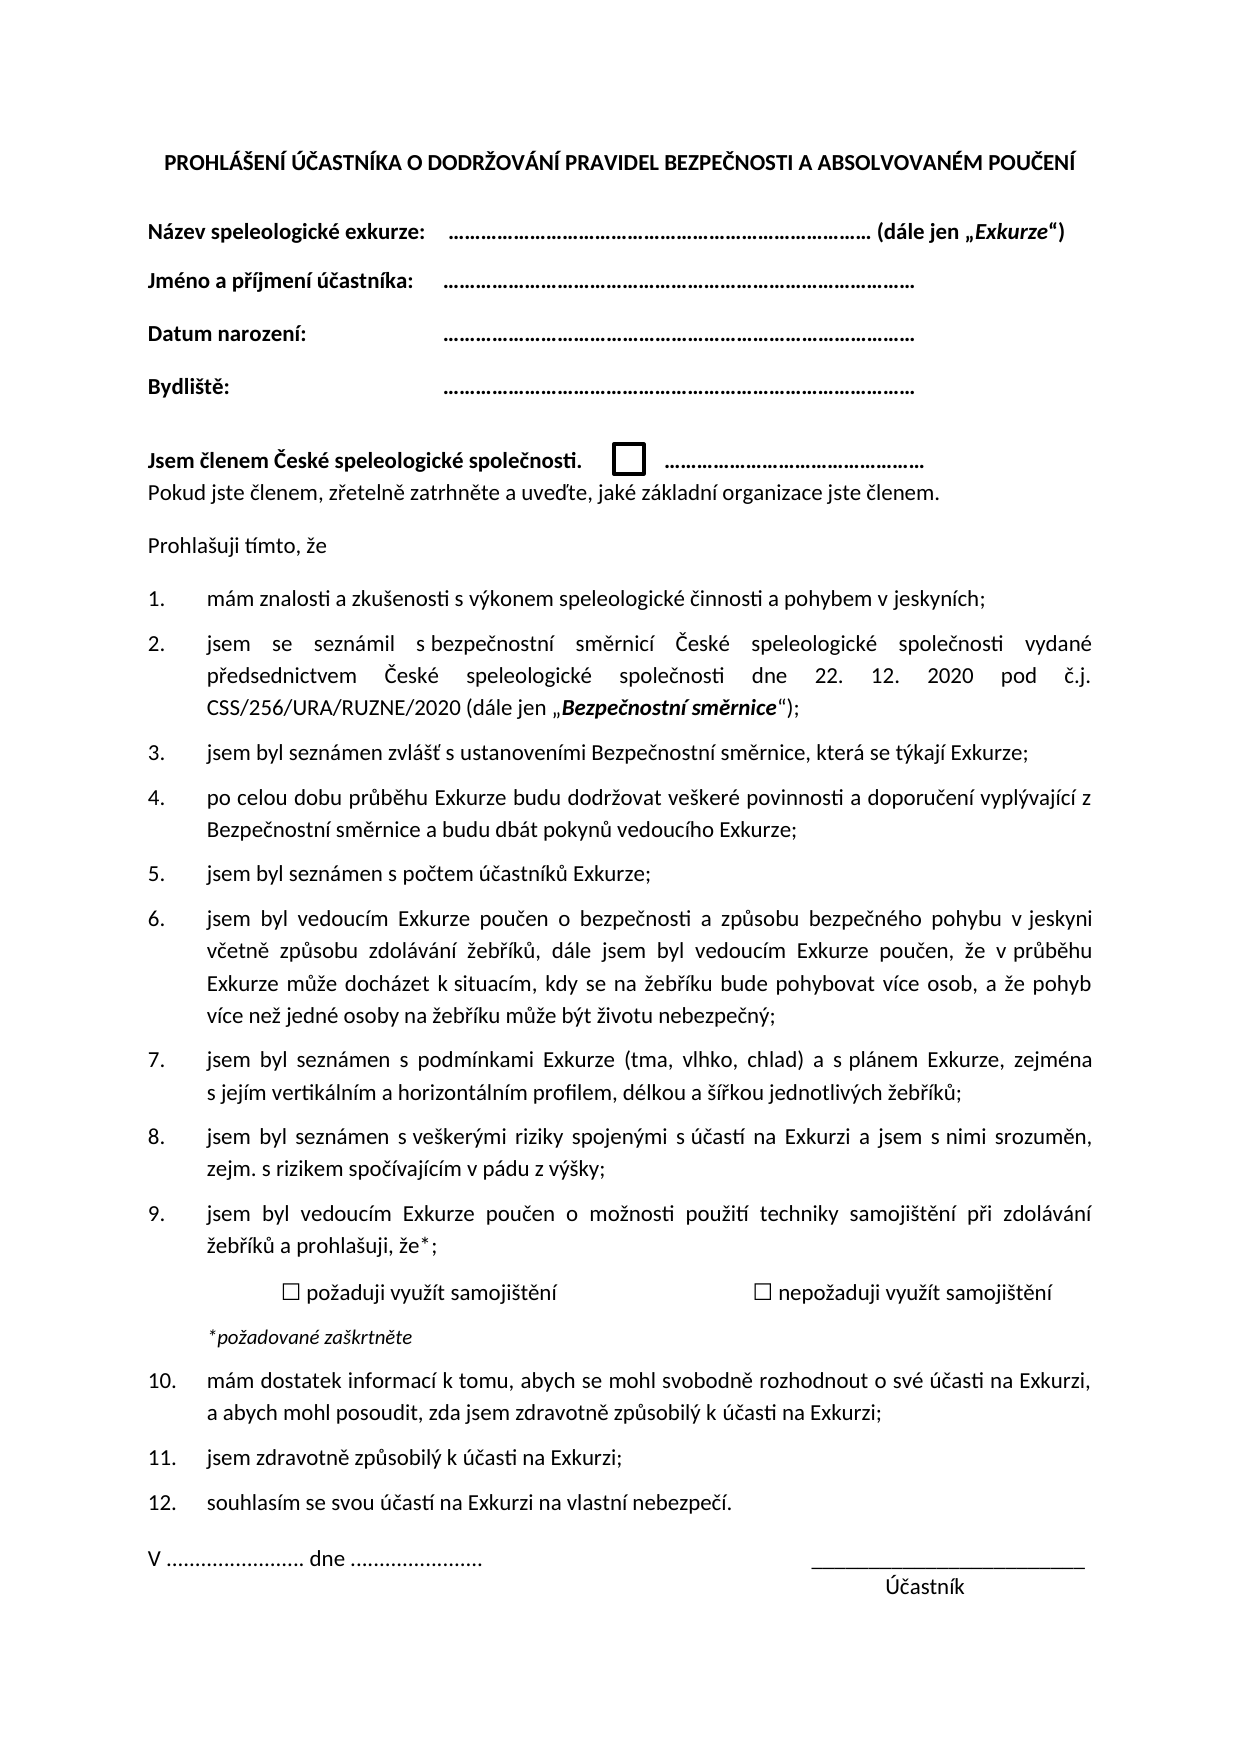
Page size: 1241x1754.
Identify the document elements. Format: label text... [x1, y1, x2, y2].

list jsem byl vedoucím Exkurze poučen o možnosti použití techniky samojištění při zdolávání žebříků a prohlašuji, že*; [148, 1199, 1093, 1259]
list jsem byl seznámen s podmínkami Exkurze (tma, vlhko, chlad) a s plánem Exkurze, zejména s jejím vertikálním a horizontálním profilem, délkou a šířkou jednotlivých žebříků; [148, 1046, 1093, 1106]
list jsem byl vedoucím Exkurze poučen o bezpečnosti a způsobu bezpečného pohybu v jeskyni včetně způsobu zdolávání žebříků, dále jsem byl vedoucím Exkurze poučen, že v průběhu Exkurze může docházet k situacím, kdy se na žebříku bude pohybovat více osob, a že pohyb více než jedné osoby na žebříku může být životu nebezpečný; [148, 904, 1093, 1029]
list mám dostatek informací k tomu, abych se mohl svobodně rozhodnout o své účasti na Exkurzi, a abych mohl posoudit, zda jsem zdravotně způsobilý k účasti na Exkurzi; [148, 1366, 1093, 1426]
list jsem byl seznámen s veškerými riziky spojenými s účastí na Exkurzi a jsem s nimi srozuměn, zejm. s rizikem spočívajícím v pádu z výšky; [148, 1122, 1093, 1183]
list jsem zdravotně způsobilý k účasti na Exkurzi; [148, 1443, 1093, 1471]
text Prohlášení účastníka o dodržování pravidel bezpečnosti a absolvovaném poučení [148, 148, 1093, 176]
text Prohlašuji tímto, že [148, 531, 1093, 559]
text Jsem členem České speleologické společnosti. ………………………………………… [646, 446, 1093, 474]
list jsem se seznámil s bezpečnostní směrnicí České speleologické společnosti vydané předsednictvem České speleologické společnosti dne 22. 12. 2020 pod č.j. CSS/256/URA/RUZNE/2020 (dále jen „Bezpečnostní směrnice“); [148, 629, 1093, 721]
text Účastník [811, 1572, 1093, 1600]
list požaduji využít samojištění nepožaduji využít samojištění [281, 1276, 1093, 1307]
list mám znalosti a zkušenosti s výkonem speleologické činnosti a pohybem v jeskyních; [148, 584, 1093, 612]
text Jsem členem České speleologické společnosti. ………………………………………… [148, 446, 612, 474]
text Název speleologické exkurze: …………………………………………………………………… (dále jen „Exkurze“) [148, 217, 1093, 245]
text Pokud jste členem, zřetelně zatrhněte a uveďte, jaké základní organizace jste členem. [148, 478, 1093, 506]
list souhlasím se svou účastí na Exkurzi na vlastní nebezpečí. [148, 1488, 1093, 1516]
list po celou dobu průběhu Exkurze budu dodržovat veškeré povinnosti a doporučení vyplývající z Bezpečnostní směrnice a budu dbát pokynů vedoucího Exkurze; [148, 783, 1093, 843]
text V ........................ dne ....................... ________________________ [148, 1544, 1093, 1572]
text Bydliště: …………………………………………………………………………… [148, 372, 1093, 400]
text Jméno a příjmení účastníka: …………………………………………………………………………… [148, 266, 1093, 294]
list jsem byl seznámen s počtem účastníků Exkurze; [148, 859, 1093, 888]
list jsem byl seznámen zvlášť s ustanoveními Bezpečnostní směrnice, která se týkají Exkurze; [148, 738, 1093, 766]
list *požadované zaškrtněte [207, 1324, 1093, 1350]
text Datum narození: …………………………………………………………………………… [148, 319, 1093, 347]
